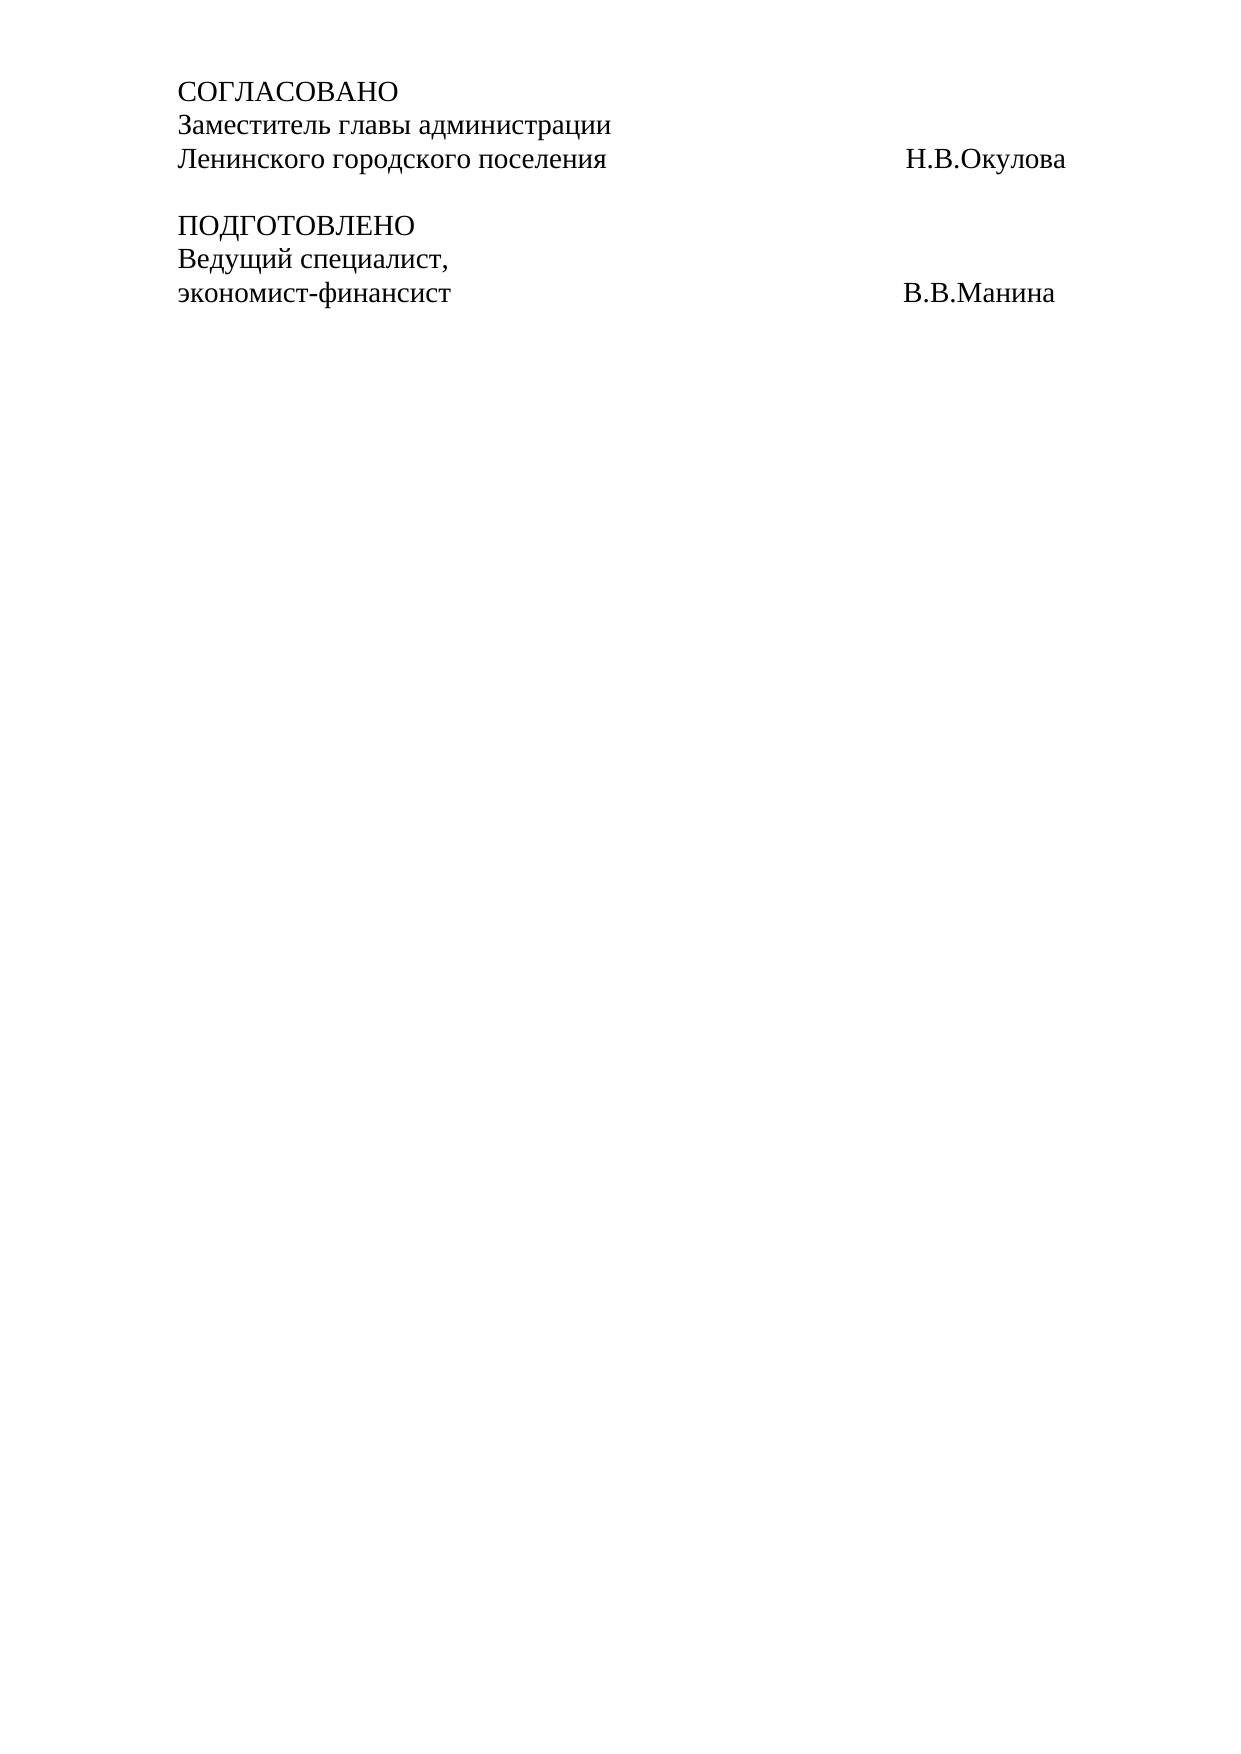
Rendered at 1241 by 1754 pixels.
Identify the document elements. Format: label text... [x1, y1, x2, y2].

list СОГЛАСОВАНО [177, 74, 1166, 107]
list ПОДГОТОВЛЕНО [177, 208, 1166, 242]
list экономист-финансист В.В.Манина [177, 275, 1166, 309]
list Ленинского городского поселения Н.В.Окулова [177, 141, 1166, 174]
list Ведущий специалист, [177, 242, 1166, 275]
list Заместитель главы администрации [177, 107, 1166, 141]
